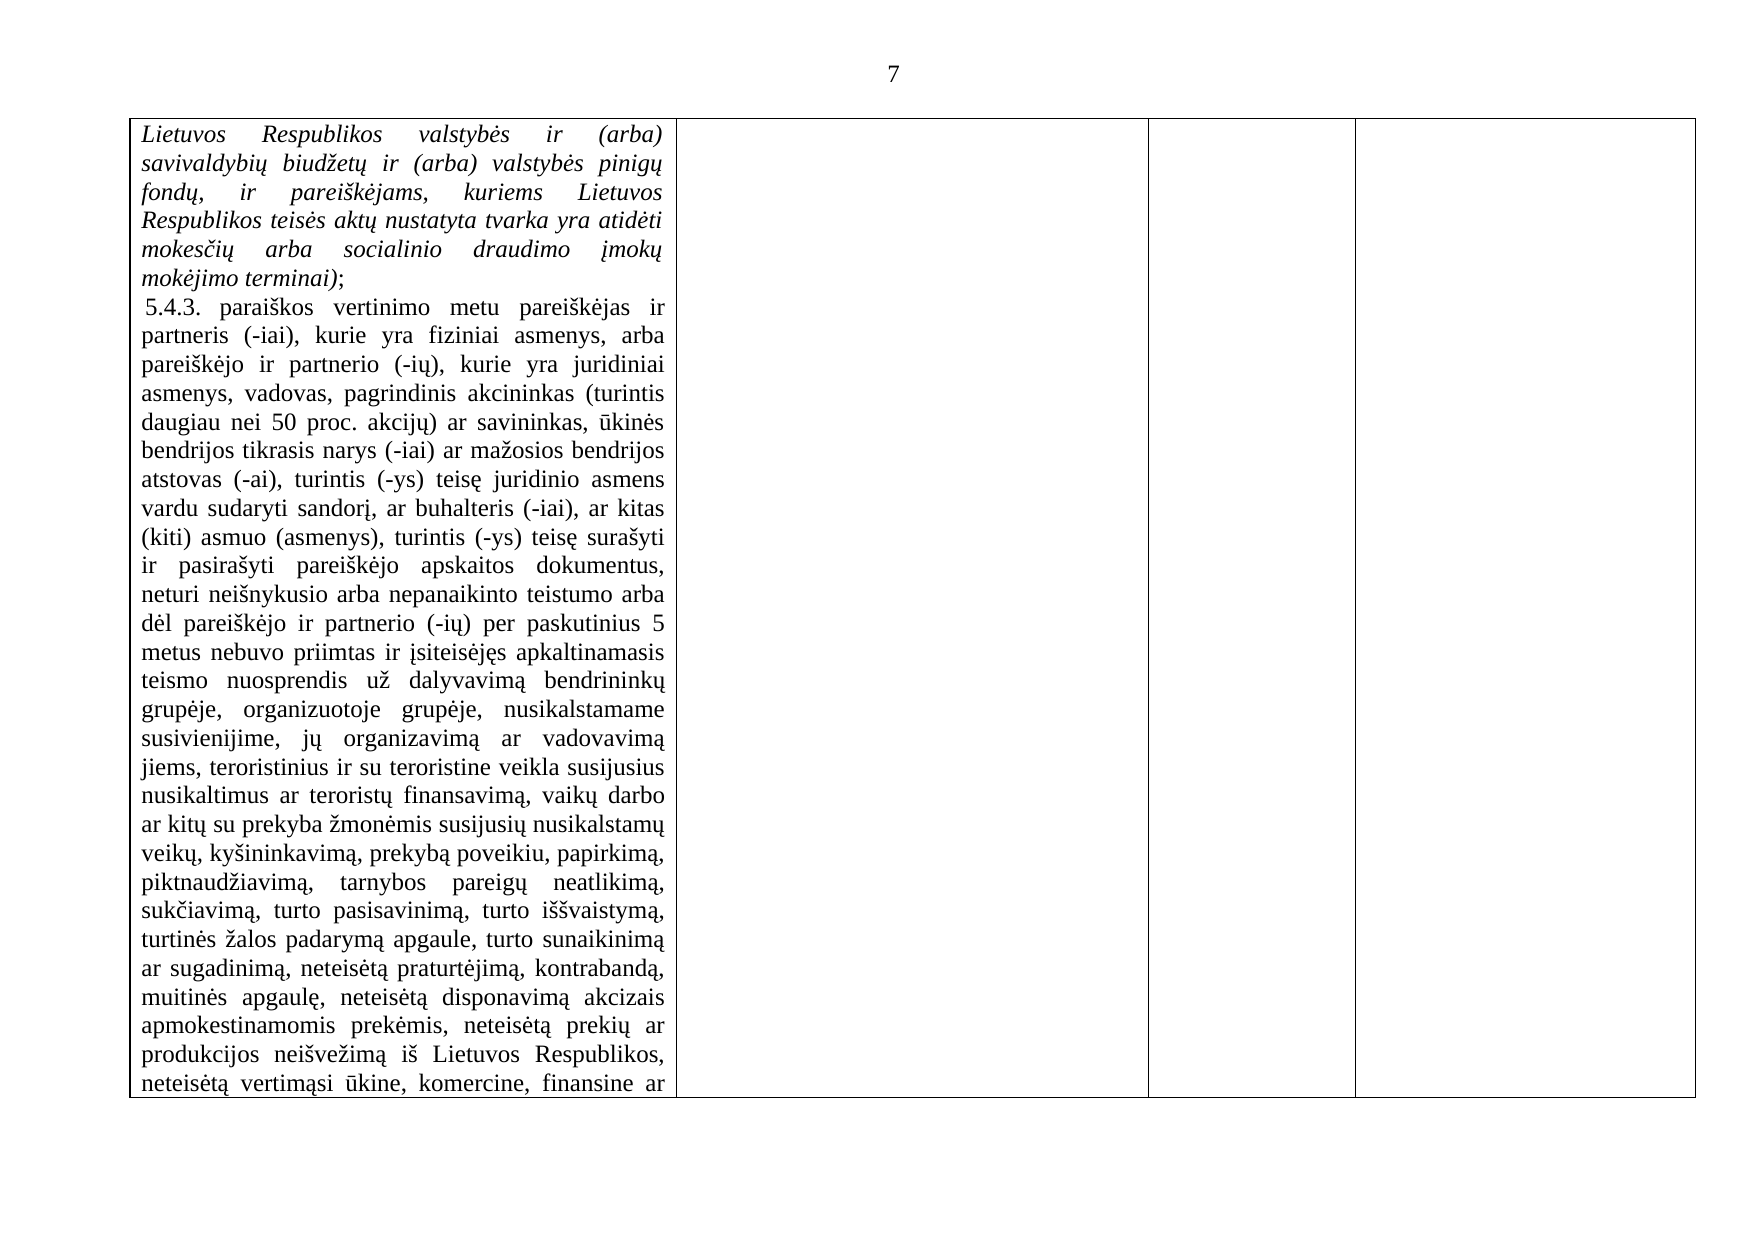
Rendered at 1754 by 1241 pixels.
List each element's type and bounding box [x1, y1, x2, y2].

table_cell [677, 119, 1148, 1097]
table_cell [1149, 119, 1355, 1097]
table_cell [131, 119, 676, 1097]
table_cell [1356, 119, 1695, 1097]
